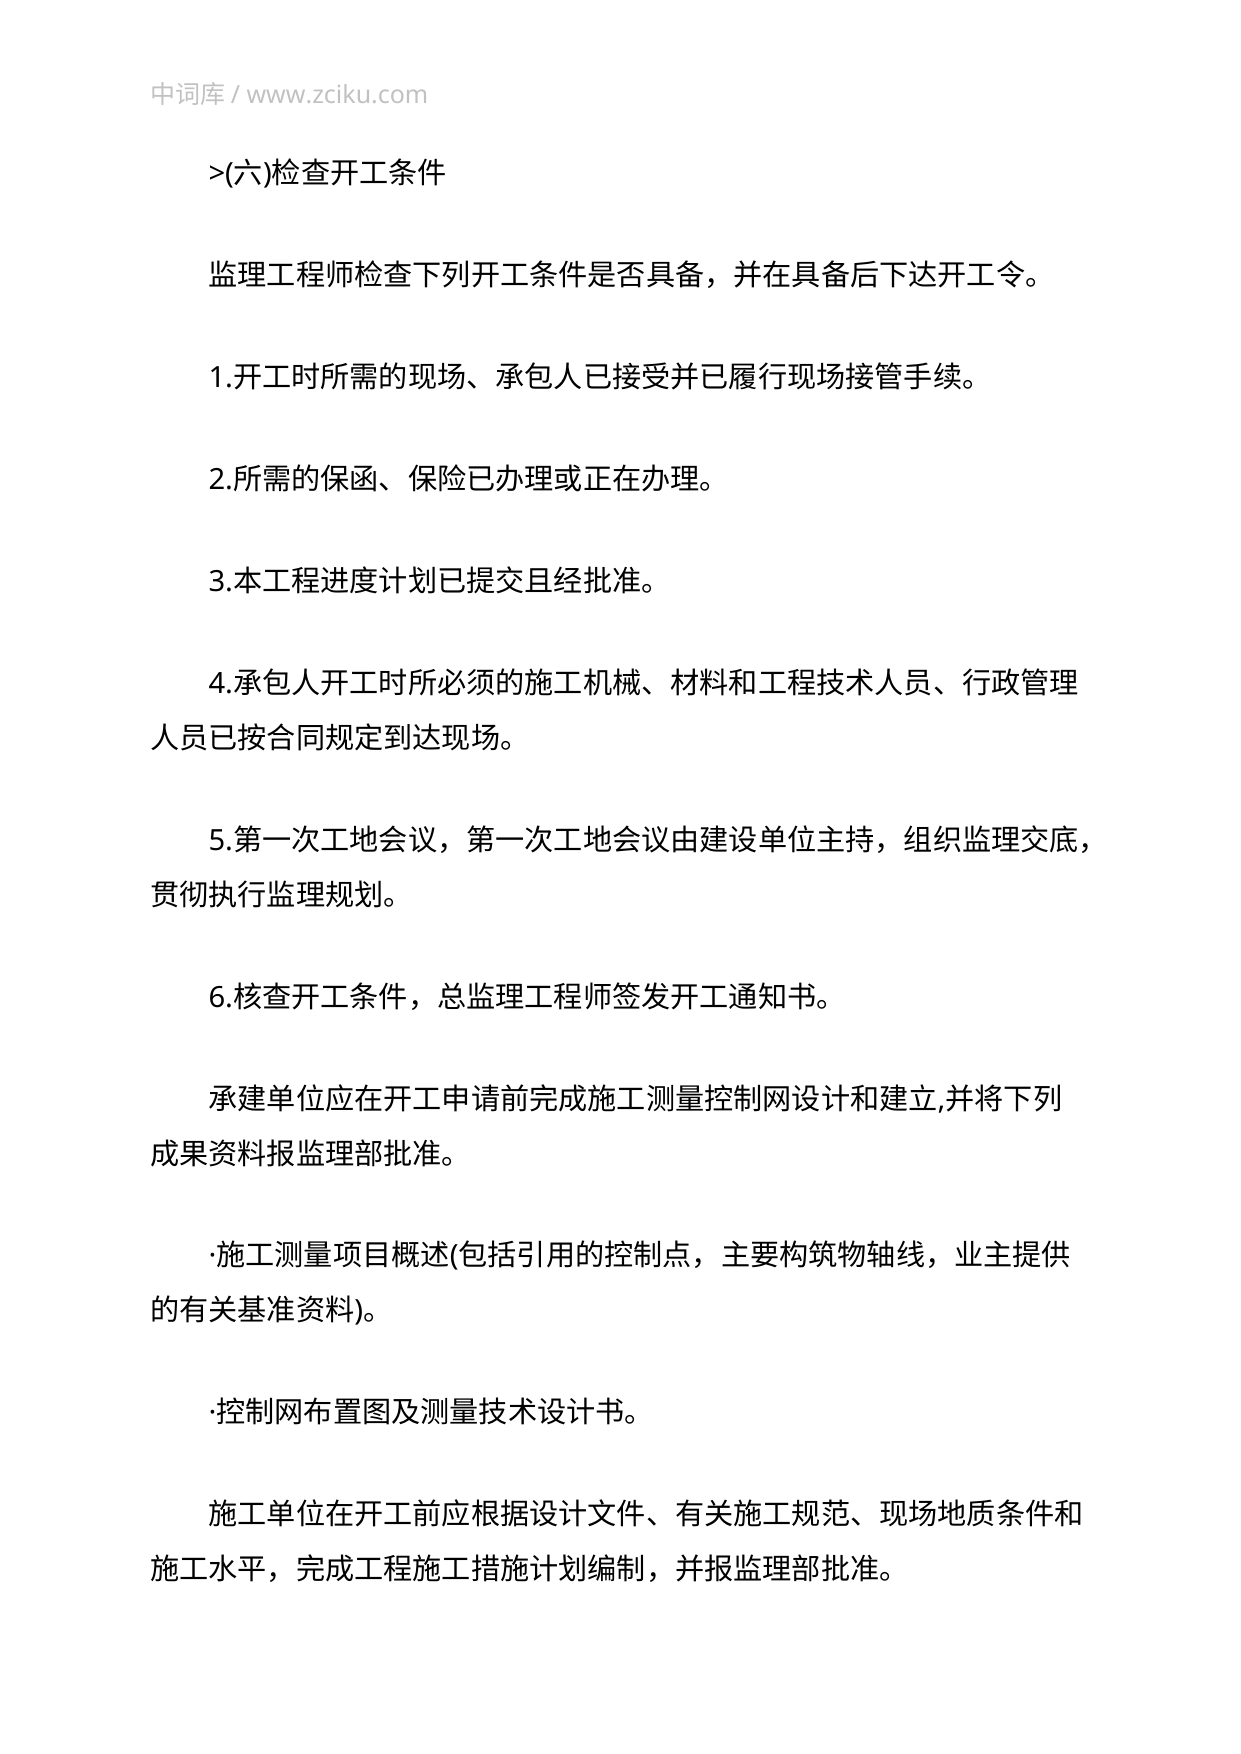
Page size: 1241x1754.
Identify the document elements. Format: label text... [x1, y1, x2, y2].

text ·施工测量项目概述(包括引用的控制点，主要构筑物轴线，业主提供的有关基准资料)。 [150, 1232, 1090, 1329]
text 6.核查开工条件，总监理工程师签发开工通知书。 [150, 973, 1090, 1016]
text 4.承包人开工时所必须的施工机械、材料和工程技术人员、行政管理人员已按合同规定到达现场。 [150, 660, 1090, 757]
text 监理工程师检查下列开工条件是否具备，并在具备后下达开工令。 [150, 252, 1090, 294]
text 1.开工时所需的现场、承包人已接受并已履行现场接管手续。 [150, 354, 1090, 396]
text 施工单位在开工前应根据设计文件、有关施工规范、现场地质条件和施工水平，完成工程施工措施计划编制，并报监理部批准。 [150, 1491, 1090, 1588]
text >(六)检查开工条件 [150, 150, 1090, 192]
text 2.所需的保函、保险已办理或正在办理。 [150, 456, 1090, 498]
text 3.本工程进度计划已提交且经批准。 [150, 558, 1090, 600]
text 5.第一次工地会议，第一次工地会议由建设单位主持，组织监理交底，贯彻执行监理规划。 [150, 816, 1090, 914]
text 承建单位应在开工申请前完成施工测量控制网设计和建立,并将下列成果资料报监理部批准。 [150, 1075, 1090, 1172]
text ·控制网布置图及测量技术设计书。 [150, 1389, 1090, 1431]
